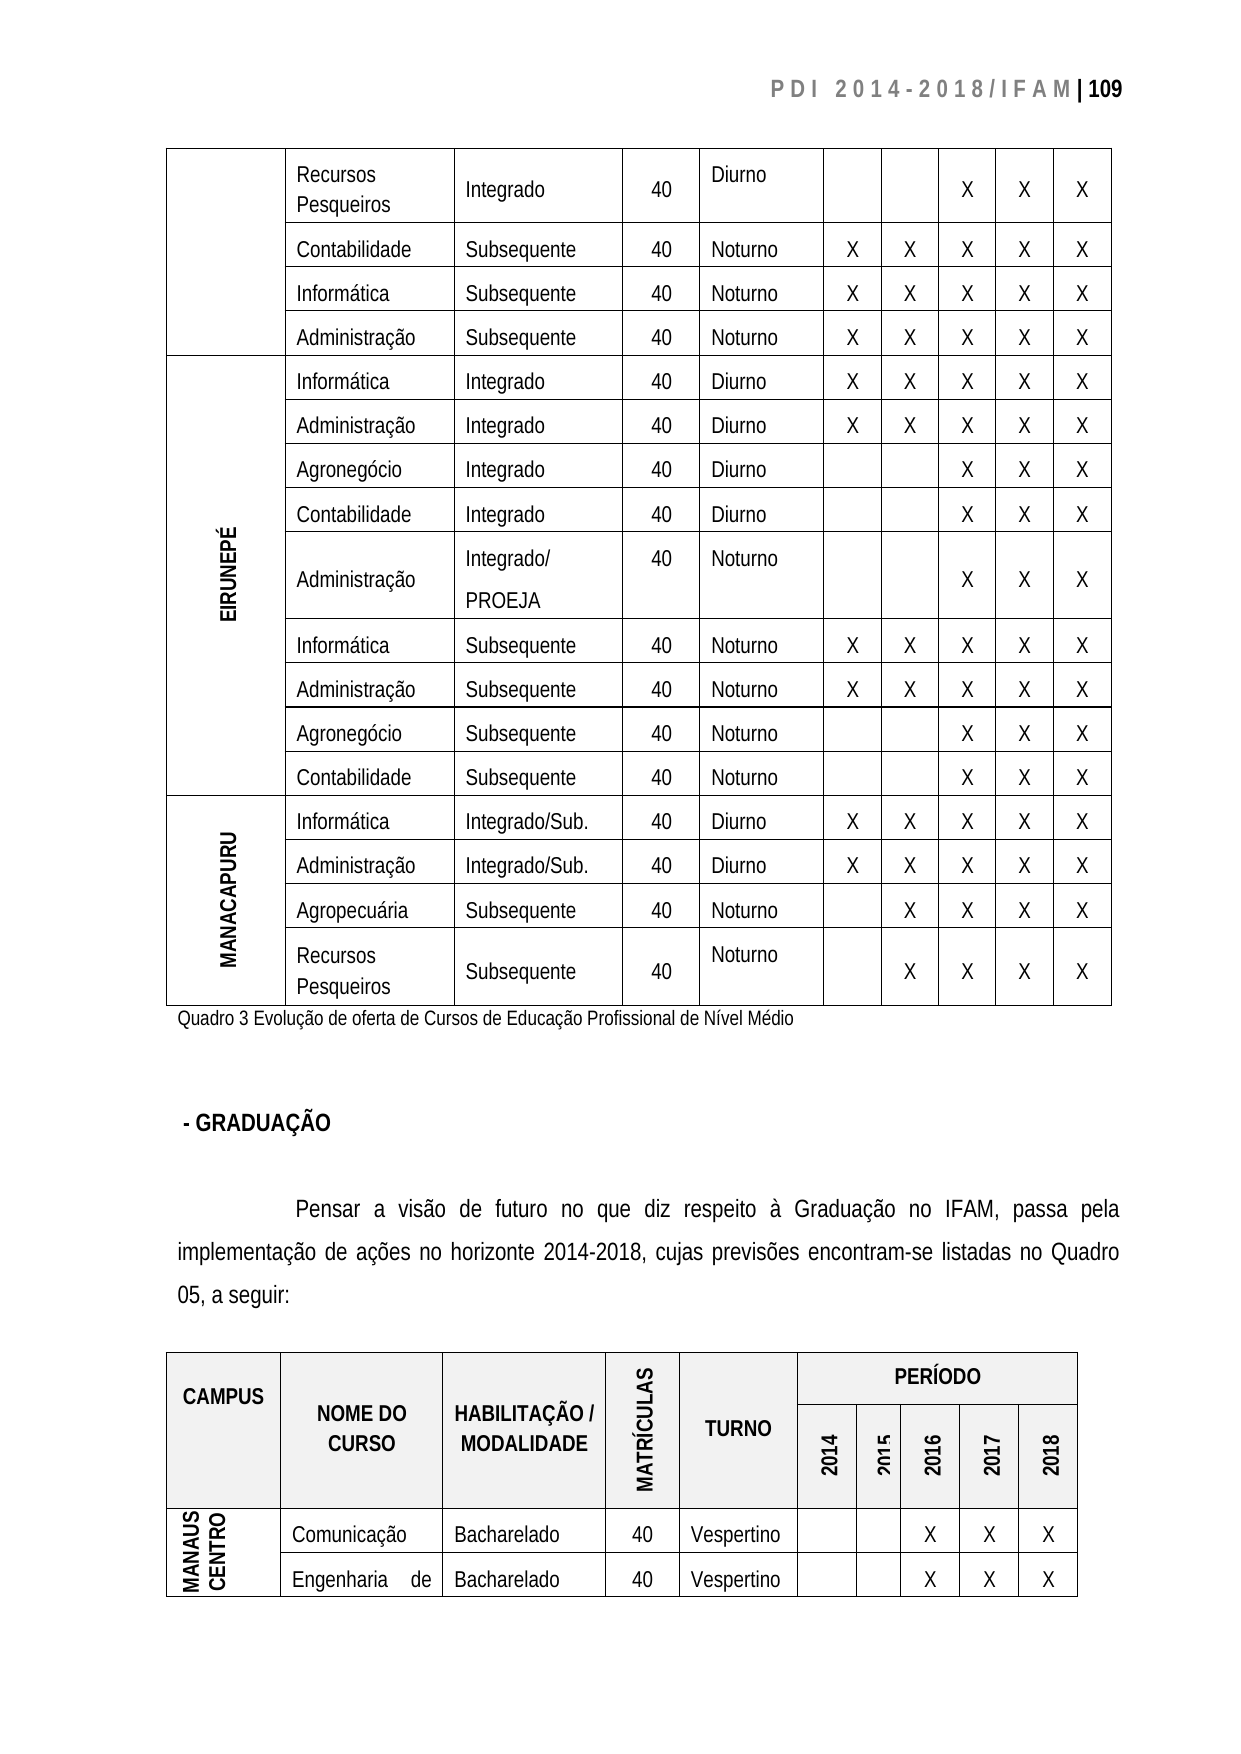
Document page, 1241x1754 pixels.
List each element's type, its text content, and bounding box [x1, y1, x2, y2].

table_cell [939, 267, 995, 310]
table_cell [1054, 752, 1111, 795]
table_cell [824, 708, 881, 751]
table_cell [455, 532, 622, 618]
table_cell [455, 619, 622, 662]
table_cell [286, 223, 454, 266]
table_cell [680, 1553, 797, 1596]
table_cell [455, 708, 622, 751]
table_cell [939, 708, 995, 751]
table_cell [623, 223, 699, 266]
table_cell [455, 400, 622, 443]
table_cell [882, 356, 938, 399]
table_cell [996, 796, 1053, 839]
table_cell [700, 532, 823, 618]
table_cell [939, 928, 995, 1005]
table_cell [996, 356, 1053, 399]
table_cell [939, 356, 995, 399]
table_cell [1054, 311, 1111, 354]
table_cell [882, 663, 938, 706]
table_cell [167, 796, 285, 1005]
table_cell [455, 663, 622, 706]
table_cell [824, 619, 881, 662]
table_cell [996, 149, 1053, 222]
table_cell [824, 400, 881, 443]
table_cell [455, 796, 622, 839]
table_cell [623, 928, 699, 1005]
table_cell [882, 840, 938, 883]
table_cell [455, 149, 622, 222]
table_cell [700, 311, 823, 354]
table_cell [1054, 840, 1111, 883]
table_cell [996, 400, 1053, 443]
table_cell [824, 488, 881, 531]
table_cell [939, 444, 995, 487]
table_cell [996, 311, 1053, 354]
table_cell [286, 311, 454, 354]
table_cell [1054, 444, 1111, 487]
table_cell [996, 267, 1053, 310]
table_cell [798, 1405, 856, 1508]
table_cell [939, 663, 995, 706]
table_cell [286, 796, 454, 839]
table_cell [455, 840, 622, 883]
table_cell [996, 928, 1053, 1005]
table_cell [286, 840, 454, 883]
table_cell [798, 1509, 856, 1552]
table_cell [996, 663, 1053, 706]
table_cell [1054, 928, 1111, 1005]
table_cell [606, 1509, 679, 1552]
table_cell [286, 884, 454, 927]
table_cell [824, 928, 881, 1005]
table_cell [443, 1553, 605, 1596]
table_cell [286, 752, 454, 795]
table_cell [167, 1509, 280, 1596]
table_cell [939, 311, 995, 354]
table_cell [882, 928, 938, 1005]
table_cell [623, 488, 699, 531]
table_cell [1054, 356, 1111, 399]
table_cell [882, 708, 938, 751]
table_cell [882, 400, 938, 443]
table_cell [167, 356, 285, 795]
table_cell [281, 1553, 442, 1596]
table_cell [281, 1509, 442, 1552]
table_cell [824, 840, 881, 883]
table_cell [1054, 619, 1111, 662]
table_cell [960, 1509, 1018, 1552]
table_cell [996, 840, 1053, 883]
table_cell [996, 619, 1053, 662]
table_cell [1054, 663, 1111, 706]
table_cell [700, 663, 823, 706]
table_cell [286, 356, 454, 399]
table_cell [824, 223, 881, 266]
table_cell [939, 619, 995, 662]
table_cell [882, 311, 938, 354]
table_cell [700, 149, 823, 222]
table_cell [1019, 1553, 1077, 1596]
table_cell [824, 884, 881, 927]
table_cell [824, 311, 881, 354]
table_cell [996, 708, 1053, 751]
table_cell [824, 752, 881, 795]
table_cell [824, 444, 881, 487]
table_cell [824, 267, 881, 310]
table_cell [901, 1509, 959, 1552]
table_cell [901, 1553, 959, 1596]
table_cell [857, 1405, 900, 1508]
list - GRADUAÇÃO [177, 1108, 1122, 1137]
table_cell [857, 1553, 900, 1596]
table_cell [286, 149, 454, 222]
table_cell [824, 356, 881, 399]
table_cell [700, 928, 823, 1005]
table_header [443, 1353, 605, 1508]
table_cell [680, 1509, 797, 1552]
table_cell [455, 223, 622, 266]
text Quadro 3 Evolução de oferta de Cursos de Educação Profissional de Nível Médio [177, 1006, 1122, 1030]
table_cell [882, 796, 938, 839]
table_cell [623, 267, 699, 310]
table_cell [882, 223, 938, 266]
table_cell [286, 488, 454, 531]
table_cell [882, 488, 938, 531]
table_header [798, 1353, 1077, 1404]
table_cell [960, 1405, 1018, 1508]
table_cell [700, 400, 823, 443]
text Pensar a visão de futuro no que diz respeito à Graduação no IFAM, passa pela implementação de ações no horizonte 2014-2018, cujas previsões encontram-se listadas no Quadro 05, a seguir: [177, 1194, 1122, 1309]
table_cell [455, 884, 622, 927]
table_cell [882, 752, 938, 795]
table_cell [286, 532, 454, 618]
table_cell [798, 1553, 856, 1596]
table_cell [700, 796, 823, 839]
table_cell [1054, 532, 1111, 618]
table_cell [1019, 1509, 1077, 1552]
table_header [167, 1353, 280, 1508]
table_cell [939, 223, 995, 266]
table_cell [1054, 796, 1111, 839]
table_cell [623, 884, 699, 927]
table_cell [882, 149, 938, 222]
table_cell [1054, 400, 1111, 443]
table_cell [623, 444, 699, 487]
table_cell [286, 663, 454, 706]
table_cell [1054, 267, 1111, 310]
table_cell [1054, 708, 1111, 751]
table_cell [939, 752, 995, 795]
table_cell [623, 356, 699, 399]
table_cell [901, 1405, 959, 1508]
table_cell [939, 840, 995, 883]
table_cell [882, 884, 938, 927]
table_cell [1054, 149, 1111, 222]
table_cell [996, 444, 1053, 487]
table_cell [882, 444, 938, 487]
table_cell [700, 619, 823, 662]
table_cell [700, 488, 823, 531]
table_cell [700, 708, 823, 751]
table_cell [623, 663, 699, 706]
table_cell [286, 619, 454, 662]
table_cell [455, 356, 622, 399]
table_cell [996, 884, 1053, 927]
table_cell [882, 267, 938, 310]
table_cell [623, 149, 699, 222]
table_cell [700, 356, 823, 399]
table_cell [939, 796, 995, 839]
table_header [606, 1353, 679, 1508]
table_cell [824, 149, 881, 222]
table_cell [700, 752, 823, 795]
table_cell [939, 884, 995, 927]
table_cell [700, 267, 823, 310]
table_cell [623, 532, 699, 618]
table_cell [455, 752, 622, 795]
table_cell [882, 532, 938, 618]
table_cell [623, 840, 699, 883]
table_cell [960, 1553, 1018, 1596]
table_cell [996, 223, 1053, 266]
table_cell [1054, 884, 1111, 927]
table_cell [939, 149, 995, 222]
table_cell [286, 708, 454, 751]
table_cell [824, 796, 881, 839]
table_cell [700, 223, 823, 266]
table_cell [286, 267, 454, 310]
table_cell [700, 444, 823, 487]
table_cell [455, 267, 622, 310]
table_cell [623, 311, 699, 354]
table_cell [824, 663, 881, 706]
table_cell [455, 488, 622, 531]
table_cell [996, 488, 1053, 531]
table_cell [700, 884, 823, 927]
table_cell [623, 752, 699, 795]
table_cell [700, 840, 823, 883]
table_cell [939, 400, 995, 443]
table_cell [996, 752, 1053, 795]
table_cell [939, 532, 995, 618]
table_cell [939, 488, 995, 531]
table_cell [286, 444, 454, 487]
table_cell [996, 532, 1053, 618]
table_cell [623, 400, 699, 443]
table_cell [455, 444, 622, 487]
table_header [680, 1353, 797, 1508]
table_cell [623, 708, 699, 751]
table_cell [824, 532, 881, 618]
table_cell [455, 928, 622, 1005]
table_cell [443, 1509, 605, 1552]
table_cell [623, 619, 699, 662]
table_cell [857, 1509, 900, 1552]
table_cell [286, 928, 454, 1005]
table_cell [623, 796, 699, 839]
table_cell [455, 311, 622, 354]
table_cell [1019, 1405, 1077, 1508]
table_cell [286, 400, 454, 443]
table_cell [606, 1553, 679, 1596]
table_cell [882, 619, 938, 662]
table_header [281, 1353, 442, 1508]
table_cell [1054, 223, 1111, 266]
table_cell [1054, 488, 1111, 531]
